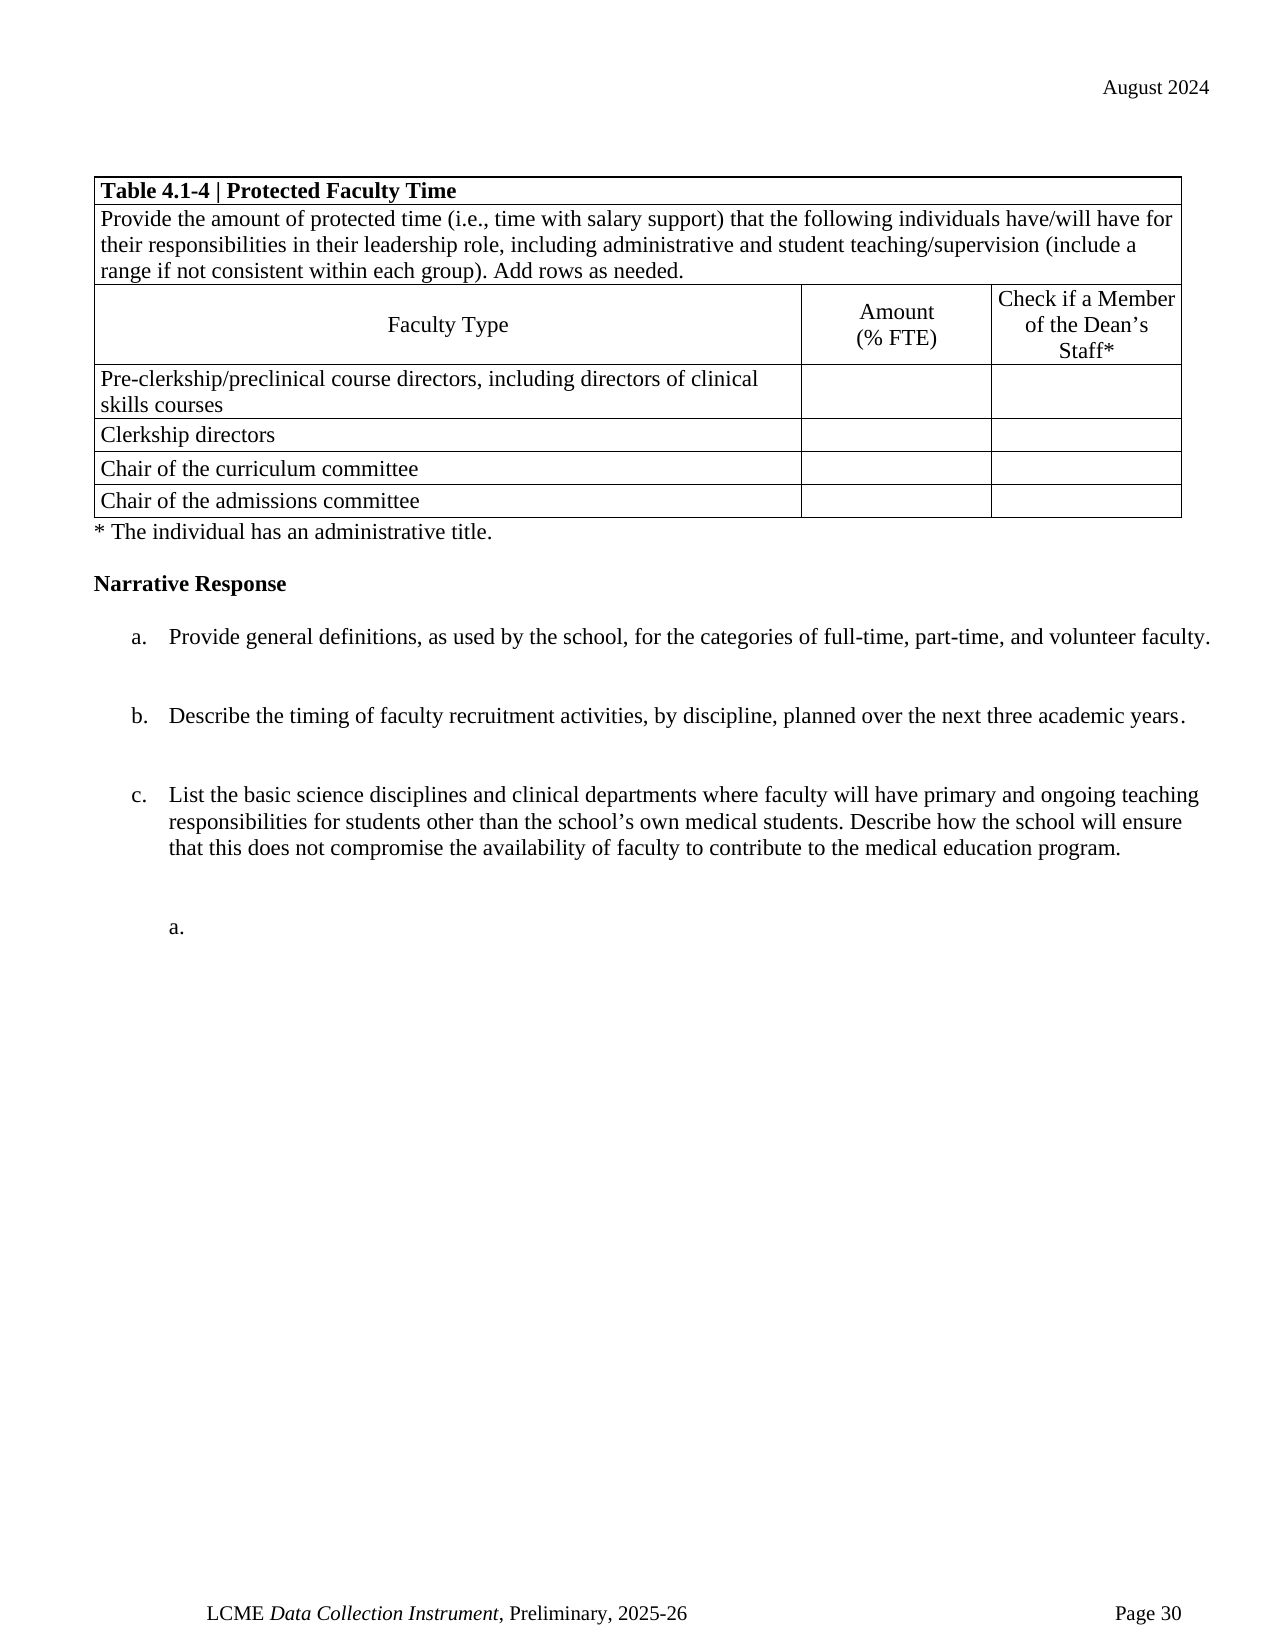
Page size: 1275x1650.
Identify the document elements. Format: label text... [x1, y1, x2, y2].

table_cell [802, 419, 991, 451]
table_cell [992, 365, 1181, 418]
table_cell Clerkship directors [95, 419, 801, 451]
table_cell Chair of the curriculum committee [95, 452, 801, 484]
table_cell Faculty Type [95, 285, 801, 364]
table_cell [802, 452, 991, 484]
table_cell Provide the amount of protected time (i.e., time with salary support) that the following individuals have/will have for their responsibilities in their leadership role, including administrative and student teaching/supervision (include a range if not consistent within each group). Add rows as needed. [95, 205, 1181, 284]
table_cell [992, 419, 1181, 451]
table_cell Check if a Member of the Dean’s Staff* [992, 285, 1181, 364]
subtitle Narrative Response [94, 571, 1219, 597]
text b. Describe the timing of faculty recruitment activities, by discipline, planned over the next three academic years. [94, 702, 1181, 729]
text * The individual has an administrative title. [94, 518, 1181, 544]
table_header Table 4.1-4 | Protected Faculty Time [95, 178, 1181, 204]
text a. Provide general definitions, as used by the school, for the categories of full-time, part-time, and volunteer faculty. [94, 623, 1181, 649]
table_cell Pre-clerkship/preclinical course directors, including directors of clinical skills courses [95, 365, 801, 418]
table_cell [992, 452, 1181, 484]
table_cell [802, 365, 991, 418]
table_cell [802, 485, 991, 517]
table_cell Chair of the admissions committee [95, 485, 801, 517]
text c. List the basic science disciplines and clinical departments where faculty will have primary and ongoing teaching responsibilities for students other than the school’s own medical students. Describe how the school will ensure that this does not compromise the availability of faculty to contribute to the medical education program. [94, 781, 1181, 860]
table_cell Amount (% FTE) [802, 285, 991, 364]
table_cell [992, 485, 1181, 517]
